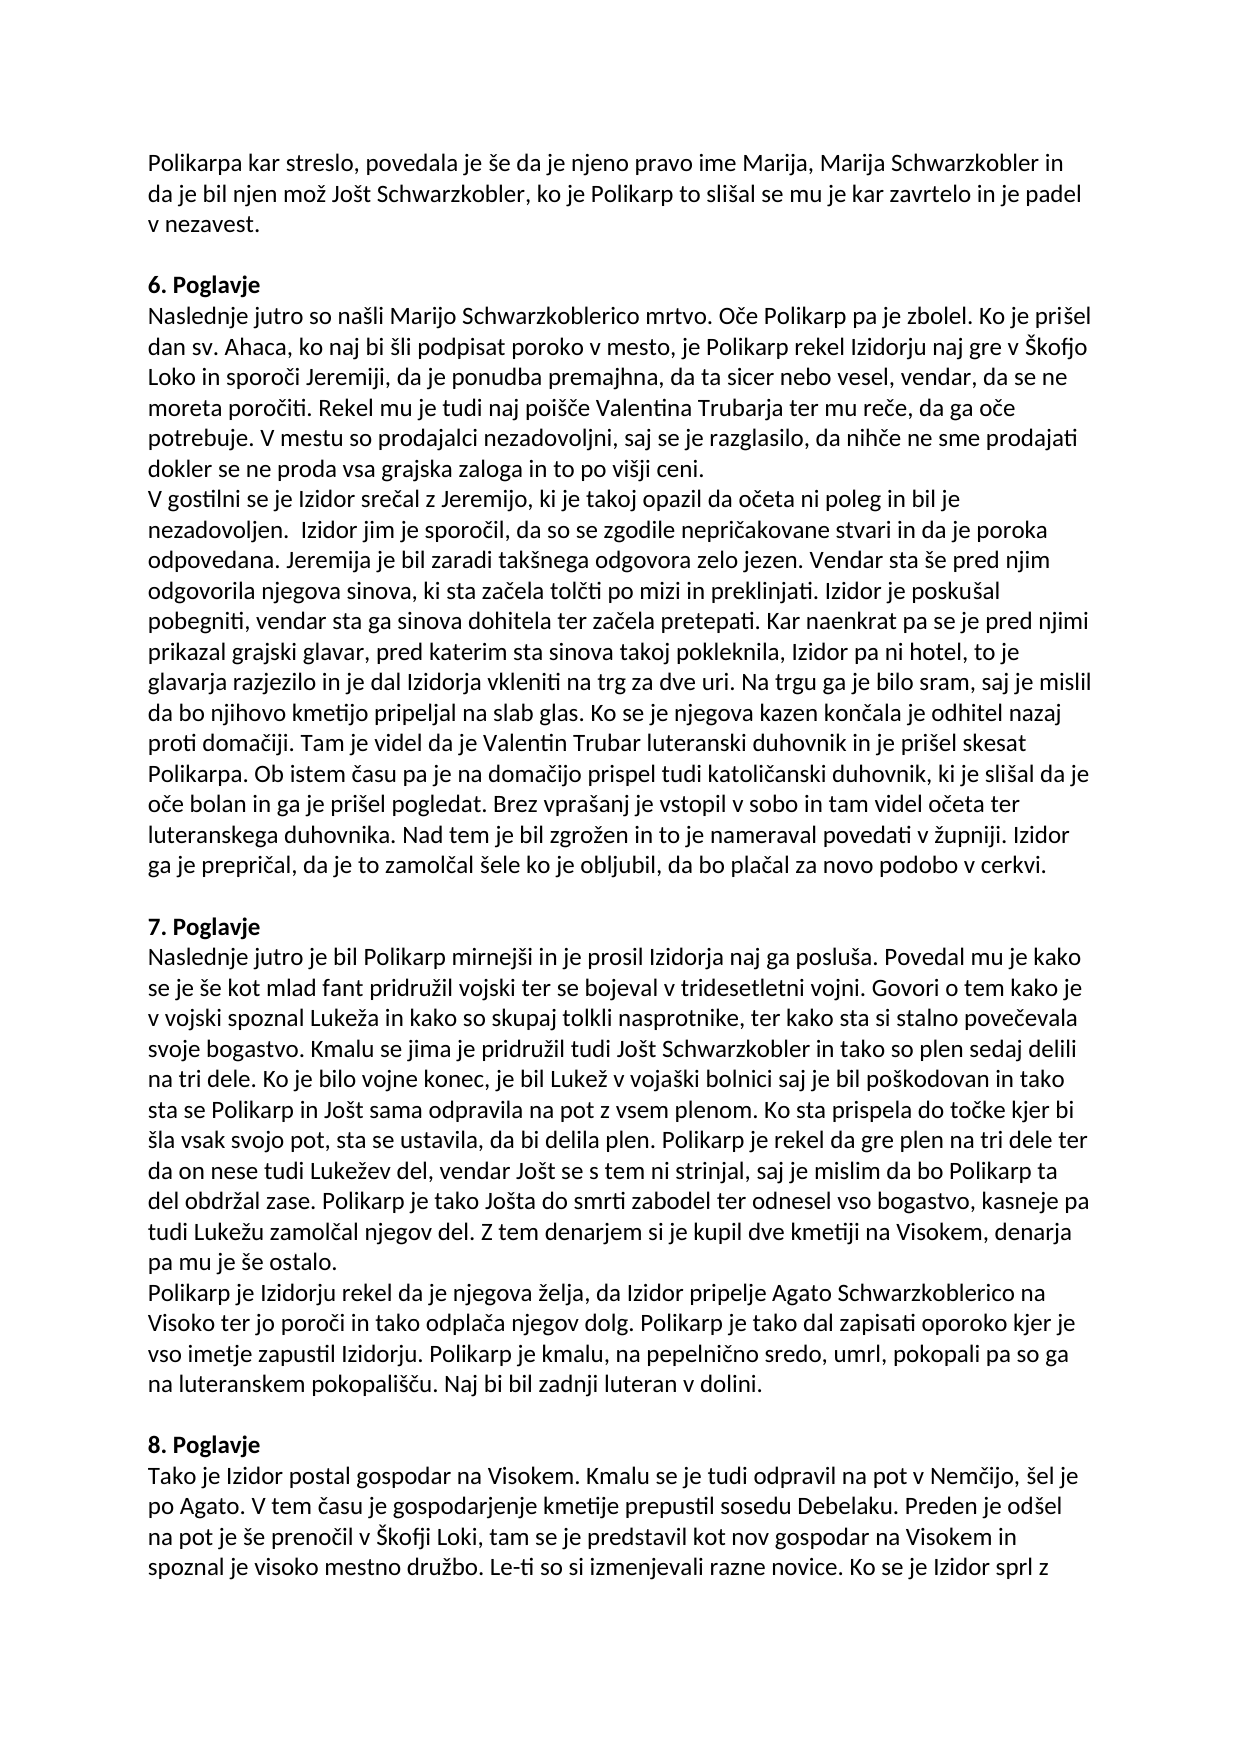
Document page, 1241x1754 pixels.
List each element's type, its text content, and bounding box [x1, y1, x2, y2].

text 6. Poglavje [148, 270, 1093, 300]
text V gostilni se je Izidor srečal z Jeremijo, ki je takoj opazil da očeta ni poleg in bil je nezadovoljen. Izidor jim je sporočil, da so se zgodile nepričakovane stvari in da je poroka odpovedana. Jeremija je bil zaradi takšnega odgovora zelo jezen. Vendar sta še pred njim odgovorila njegova sinova, ki sta začela tolčti po mizi in preklinjati. Izidor je poskušal pobegniti, vendar sta ga sinova dohitela ter začela pretepati. Kar naenkrat pa se je pred njimi prikazal grajski glavar, pred katerim sta sinova takoj pokleknila, Izidor pa ni hotel, to je glavarja razjezilo in je dal Izidorja vkleniti na trg za dve uri. Na trgu ga je bilo sram, saj je mislil da bo njihovo kmetijo pripeljal na slab glas. Ko se je njegova kazen končala je odhitel nazaj proti domačiji. Tam je videl da je Valentin Trubar luteranski duhovnik in je prišel skesat Polikarpa. Ob istem času pa je na domačijo prispel tudi katoličanski duhovnik, ki je slišal da je oče bolan in ga je prišel pogledat. Brez vprašanj je vstopil v sobo in tam videl očeta ter luteranskega duhovnika. Nad tem je bil zgrožen in to je nameraval povedati v župniji. Izidor ga je prepričal, da je to zamolčal šele ko je obljubil, da bo plačal za novo podobo v cerkvi. [148, 483, 1093, 880]
text 8. Poglavje [148, 1429, 1093, 1460]
text Polikarp je Izidorju rekel da je njegova želja, da Izidor pripelje Agato Schwarzkoblerico na Visoko ter jo poroči in tako odplača njegov dolg. Polikarp je tako dal zapisati oporoko kjer je vso imetje zapustil Izidorju. Polikarp je kmalu, na pepelnično sredo, umrl, pokopali pa so ga na luteranskem pokopališču. Naj bi bil zadnji luteran v dolini. [148, 1277, 1093, 1399]
text 7. Poglavje [148, 911, 1093, 941]
text Naslednje jutro je bil Polikarp mirnejši in je prosil Izidorja naj ga posluša. Povedal mu je kako se je še kot mlad fant pridružil vojski ter se bojeval v tridesetletni vojni. Govori o tem kako je v vojski spoznal Lukeža in kako so skupaj tolkli nasprotnike, ter kako sta si stalno povečevala svoje bogastvo. Kmalu se jima je pridružil tudi Jošt Schwarzkobler in tako so plen sedaj delili na tri dele. Ko je bilo vojne konec, je bil Lukež v vojaški bolnici saj je bil poškodovan in tako sta se Polikarp in Jošt sama odpravila na pot z vsem plenom. Ko sta prispela do točke kjer bi šla vsak svojo pot, sta se ustavila, da bi delila plen. Polikarp je rekel da gre plen na tri dele ter da on nese tudi Lukežev del, vendar Jošt se s tem ni strinjal, saj je mislim da bo Polikarp ta del obdržal zase. Polikarp je tako Jošta do smrti zabodel ter odnesel vso bogastvo, kasneje pa tudi Lukežu zamolčal njegov del. Z tem denarjem si je kupil dve kmetiji na Visokem, denarja pa mu je še ostalo. [148, 941, 1093, 1277]
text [148, 148, 1093, 239]
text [148, 1460, 1093, 1582]
text Naslednje jutro so našli Marijo Schwarzkoblerico mrtvo. Oče Polikarp pa je zbolel. Ko je prišel dan sv. Ahaca, ko naj bi šli podpisat poroko v mesto, je Polikarp rekel Izidorju naj gre v Škofjo Loko in sporoči Jeremiji, da je ponudba premajhna, da ta sicer nebo vesel, vendar, da se ne moreta poročiti. Rekel mu je tudi naj poišče Valentina Trubarja ter mu reče, da ga oče potrebuje. V mestu so prodajalci nezadovoljni, saj se je razglasilo, da nihče ne sme prodajati dokler se ne proda vsa grajska zaloga in to po višji ceni. [148, 300, 1093, 483]
